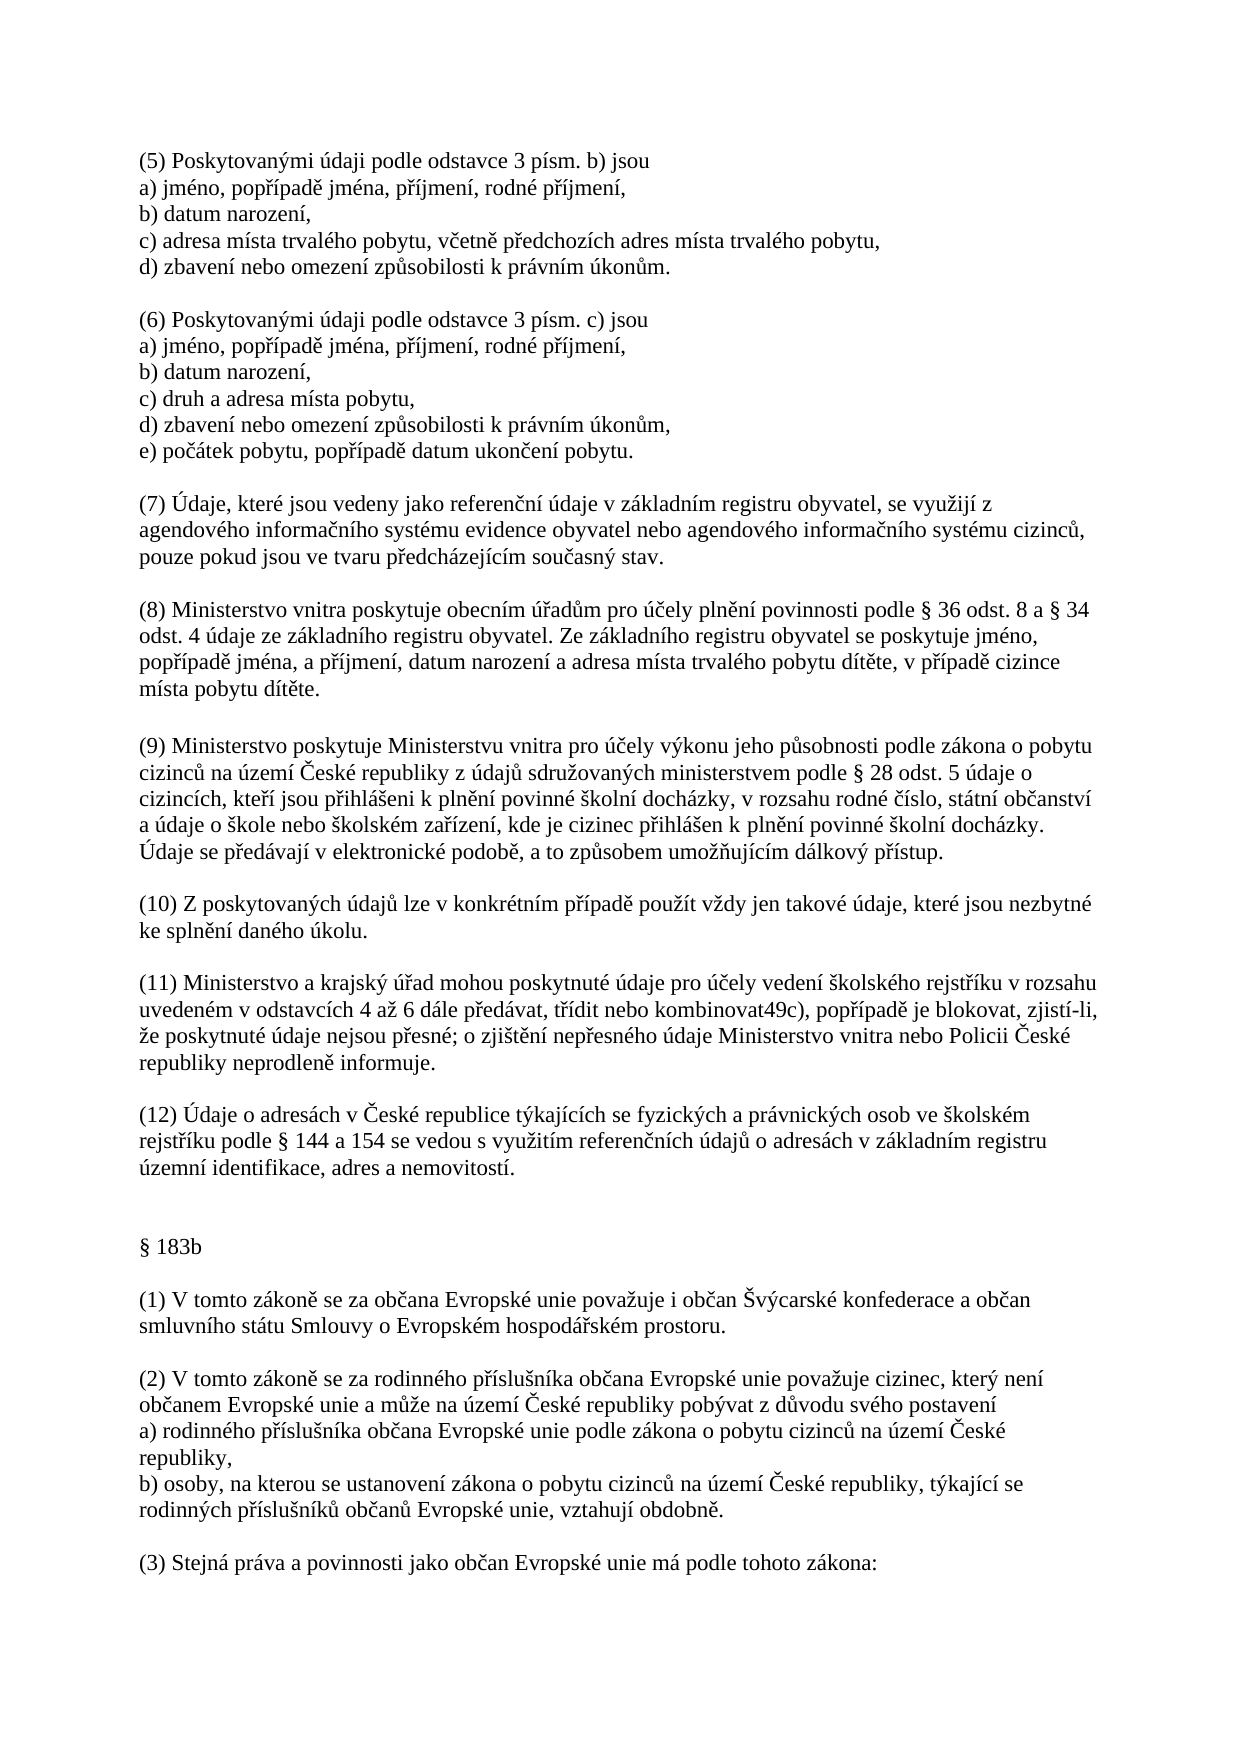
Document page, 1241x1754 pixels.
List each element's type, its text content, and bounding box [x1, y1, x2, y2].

text d) zbavení nebo omezení způsobilosti k právním úkonům, [139, 411, 1101, 437]
text (5) Poskytovanými údaji podle odstavce 3 písm. b) jsou [139, 148, 1101, 174]
text (1) V tomto zákoně se za občana Evropské unie považuje i občan Švýcarské konfederace a občan smluvního státu Smlouvy o Evropském hospodářském prostoru. [139, 1286, 1101, 1338]
text c) adresa místa trvalého pobytu, včetně předchozích adres místa trvalého pobytu, [139, 227, 1101, 253]
text (2) V tomto zákoně se za rodinného příslušníka občana Evropské unie považuje cizinec, který není občanem Evropské unie a může na území České republiky pobývat z důvodu svého postavení [139, 1365, 1101, 1417]
text a) jméno, popřípadě jména, příjmení, rodné příjmení, [139, 332, 1101, 358]
text b) osoby, na kterou se ustanovení zákona o pobytu cizinců na území České republiky, týkající se rodinných příslušníků občanů Evropské unie, vztahují obdobně. [139, 1470, 1101, 1523]
text (7) Údaje, které jsou vedeny jako referenční údaje v základním registru obyvatel, se využijí z agendového informačního systému evidence obyvatel nebo agendového informačního systému cizinců, pouze pokud jsou ve tvaru předcházejícím současný stav. [139, 490, 1101, 569]
text (10) Z poskytovaných údajů lze v konkrétním případě použít vždy jen takové údaje, které jsou nezbytné ke splnění daného úkolu. [139, 890, 1101, 943]
text a) rodinného příslušníka občana Evropské unie podle zákona o pobytu cizinců na území České republiky, [139, 1417, 1101, 1470]
text (12) Údaje o adresách v České republice týkajících se fyzických a právnických osob ve školském rejstříku podle § 144 a 154 se vedou s využitím referenčních údajů o adresách v základním registru územní identifikace, adres a nemovitostí. [139, 1101, 1101, 1180]
text e) počátek pobytu, popřípadě datum ukončení pobytu. [139, 437, 1101, 464]
text (6) Poskytovanými údaji podle odstavce 3 písm. c) jsou [139, 306, 1101, 332]
text (3) Stejná práva a povinnosti jako občan Evropské unie má podle tohoto zákona: [139, 1549, 1101, 1576]
text (11) Ministerstvo a krajský úřad mohou poskytnuté údaje pro účely vedení školského rejstříku v rozsahu uvedeném v odstavcích 4 až 6 dále předávat, třídit nebo kombinovat49c), popřípadě je blokovat, zjistí-li, že poskytnuté údaje nejsou přesné; o zjištění nepřesného údaje Ministerstvo vnitra nebo Policii České republiky neprodleně informuje. [139, 969, 1101, 1075]
text (9) Ministerstvo poskytuje Ministerstvu vnitra pro účely výkonu jeho působnosti podle zákona o pobytu cizinců na území České republiky z údajů sdružovaných ministerstvem podle § 28 odst. 5 údaje o cizincích, kteří jsou přihlášeni k plnění povinné školní docházky, v rozsahu rodné číslo, státní občanství a údaje o škole nebo školském zařízení, kde je cizinec přihlášen k plnění povinné školní docházky. Údaje se předávají v elektronické podobě, a to způsobem umožňujícím dálkový přístup. [139, 701, 1101, 864]
text a) jméno, popřípadě jména, příjmení, rodné příjmení, [139, 174, 1101, 200]
text b) datum narození, [139, 200, 1101, 227]
text c) druh a adresa místa pobytu, [139, 385, 1101, 411]
text b) datum narození, [139, 358, 1101, 385]
text d) zbavení nebo omezení způsobilosti k právním úkonům. [139, 253, 1101, 279]
text (8) Ministerstvo vnitra poskytuje obecním úřadům pro účely plnění povinnosti podle § 36 odst. 8 a § 34 odst. 4 údaje ze základního registru obyvatel. Ze základního registru obyvatel se poskytuje jméno, popřípadě jména, a příjmení, datum narození a adresa místa trvalého pobytu dítěte, v případě cizince místa pobytu dítěte. [139, 596, 1101, 701]
text § 183b [139, 1233, 1101, 1259]
